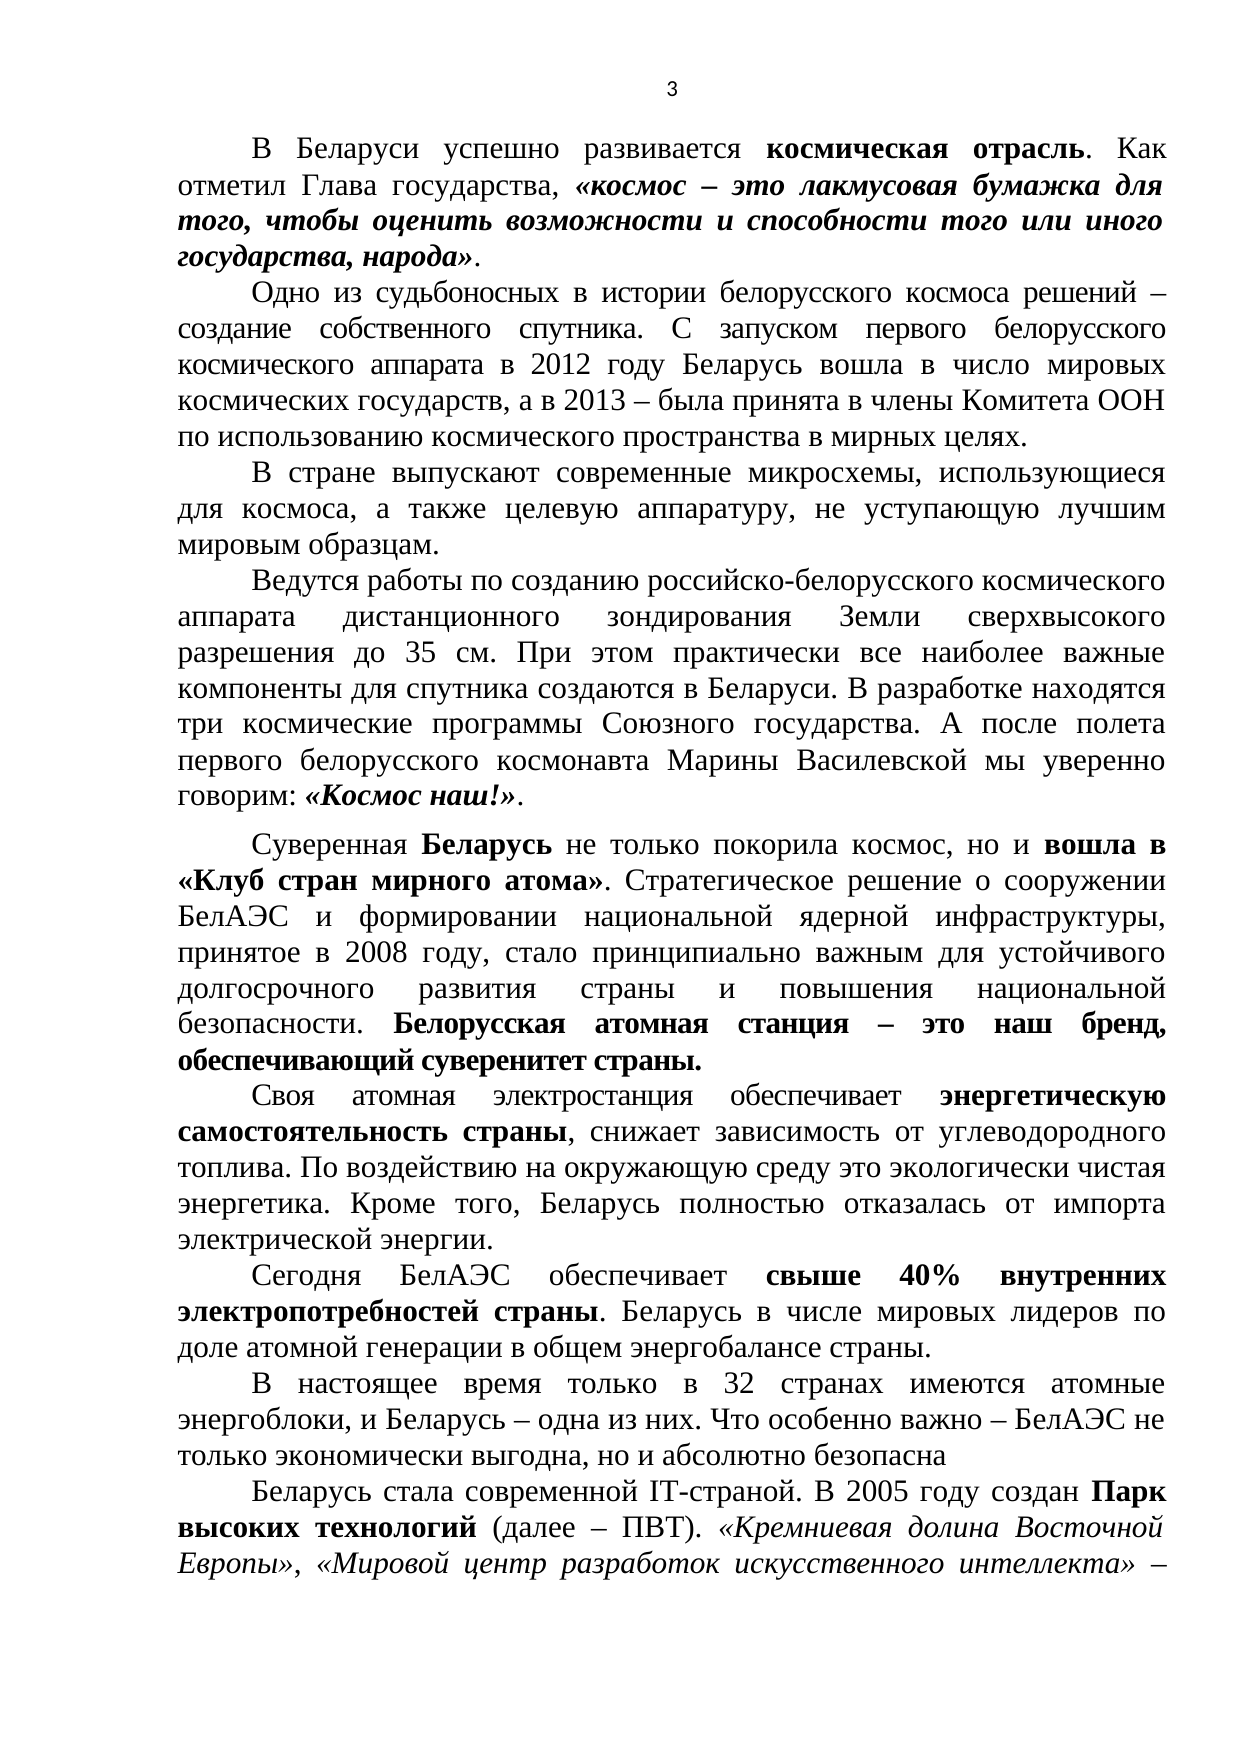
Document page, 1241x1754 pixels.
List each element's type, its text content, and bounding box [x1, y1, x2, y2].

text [177, 1472, 1167, 1580]
text В настоящее время только в 32 странах имеются атомные энергоблоки, и Беларусь – одна из них. Что особенно важно – БелАЭС не только экономически выгодна, но и абсолютно безопасна [177, 1364, 1167, 1472]
text Ведутся работы по созданию российско-белорусского космического аппарата дистанционного зондирования Земли сверхвысокого разрешения до 35 см. При этом практически все наиболее важные компоненты для спутника создаются в Беларуси. В разработке находятся три космические программы Союзного государства. А после полета первого белорусского космонавта Марины Василевской мы уверенно говорим: «Космос наш!». [177, 561, 1167, 813]
text Одно из судьбоносных в истории белорусского космоса решений – создание собственного спутника. С запуском первого белорусского космического аппарата в 2012 году Беларусь вошла в число мировых космических государств, а в 2013 – была принята в члены Комитета ООН по использованию космического пространства в мирных целях. [177, 273, 1167, 453]
text В Беларуси успешно развивается космическая отрасль. Как отметил Глава государства, «космос – это лакмусовая бумажка для того, чтобы оценить возможности и способности того или иного государства, народа». [177, 130, 1167, 273]
text Сегодня БелАЭС обеспечивает свыше 40% внутренних электропотребностей страны. Беларусь в числе мировых лидеров по доле атомной генерации в общем энергобалансе страны. [177, 1256, 1167, 1364]
text Суверенная Беларусь не только покорила космос, но и вошла в «Клуб стран мирного атома». Стратегическое решение о сооружении БелАЭС и формировании национальной ядерной инфраструктуры, принятое в 2008 году, стало принципиально важным для устойчивого долгосрочного развития страны и повышения национальной безопасности. Белорусская атомная станция – это наш бренд, обеспечивающий суверенитет страны. [177, 825, 1167, 1077]
text Своя атомная электростанция обеспечивает энергетическую самостоятельность страны, снижает зависимость от углеводородного топлива. По воздействию на окружающую среду это экологически чистая энергетика. Кроме того, Беларусь полностью отказалась от импорта электрической энергии. [177, 1077, 1167, 1256]
text В стране выпускают современные микросхемы, использующиеся для космоса, а также целевую аппаратуру, не уступающую лучшим мировым образцам. [177, 453, 1167, 561]
